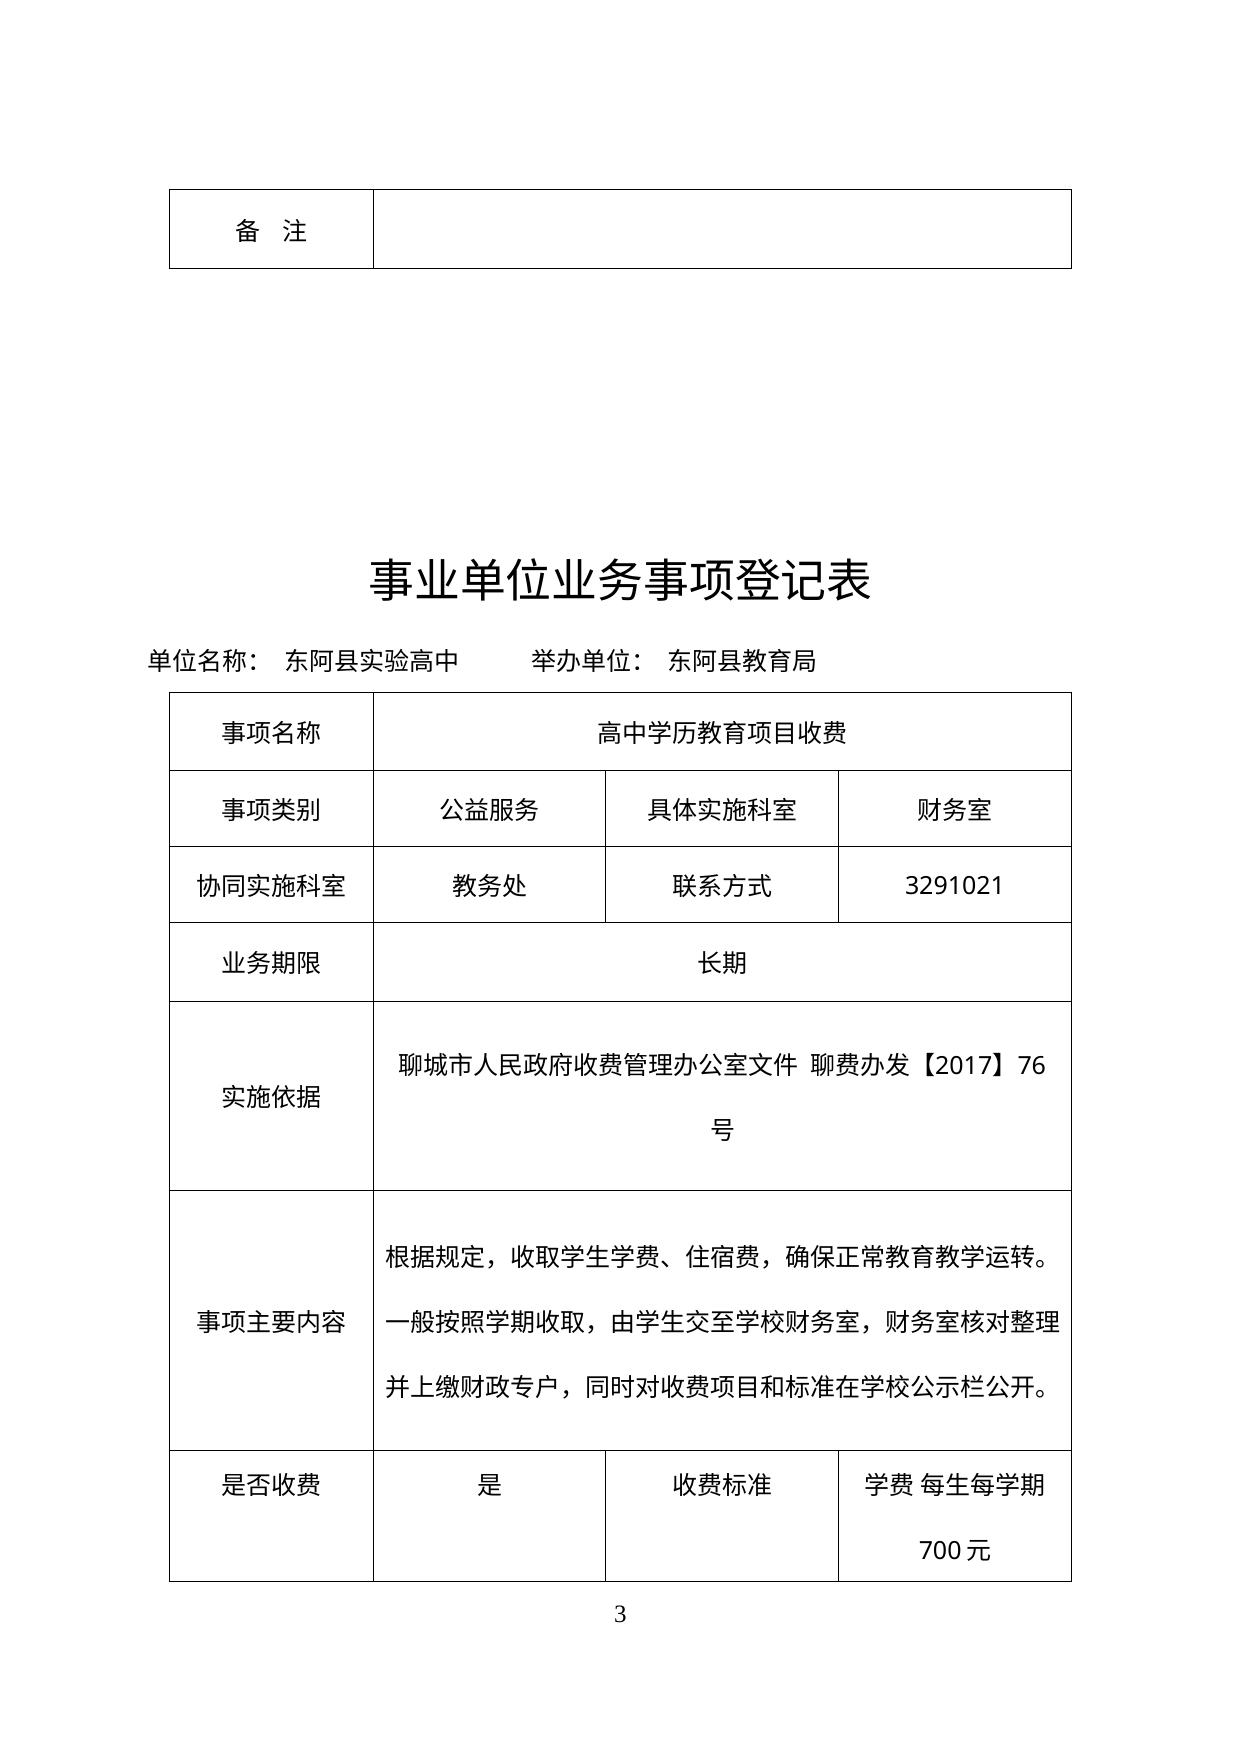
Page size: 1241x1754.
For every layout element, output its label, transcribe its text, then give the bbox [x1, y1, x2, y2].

table_cell 事项类别 [170, 771, 373, 846]
table_cell 是否收费 [170, 1451, 373, 1581]
table_cell 业务期限 [170, 923, 373, 1001]
table_cell 收费标准 [606, 1451, 838, 1581]
text 单位名称： 东阿县实验高中 举办单位： 东阿县教育局 [148, 627, 1092, 692]
table_cell 协同实施科室 [170, 847, 373, 922]
table_cell 备 注 [170, 190, 373, 268]
table_cell 教务处 [374, 847, 605, 922]
table_cell [374, 190, 1071, 268]
table_header 事项名称 [170, 693, 373, 770]
table_cell 长期 [374, 923, 1071, 1001]
table_cell 是 [374, 1451, 605, 1581]
text 事业单位业务事项登记表 [148, 529, 1092, 627]
table_cell 公益服务 [374, 771, 605, 846]
table_cell 3291021 [839, 847, 1071, 922]
table_cell 联系方式 [606, 847, 838, 922]
table_cell 具体实施科室 [606, 771, 838, 846]
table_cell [839, 1451, 1071, 1581]
table_cell 根据规定，收取学生学费、住宿费，确保正常教育教学运转。一般按照学期收取，由学生交至学校财务室，财务室核对整理并上缴财政专户，同时对收费项目和标准在学校公示栏公开。 [374, 1191, 1071, 1450]
table_cell 事项主要内容 [170, 1191, 373, 1450]
table_cell 聊城市人民政府收费管理办公室文件 聊费办发【2017】76号 [374, 1002, 1071, 1190]
table_cell 财务室 [839, 771, 1071, 846]
table_cell 实施依据 [170, 1002, 373, 1190]
table_header 高中学历教育项目收费 [374, 693, 1071, 770]
